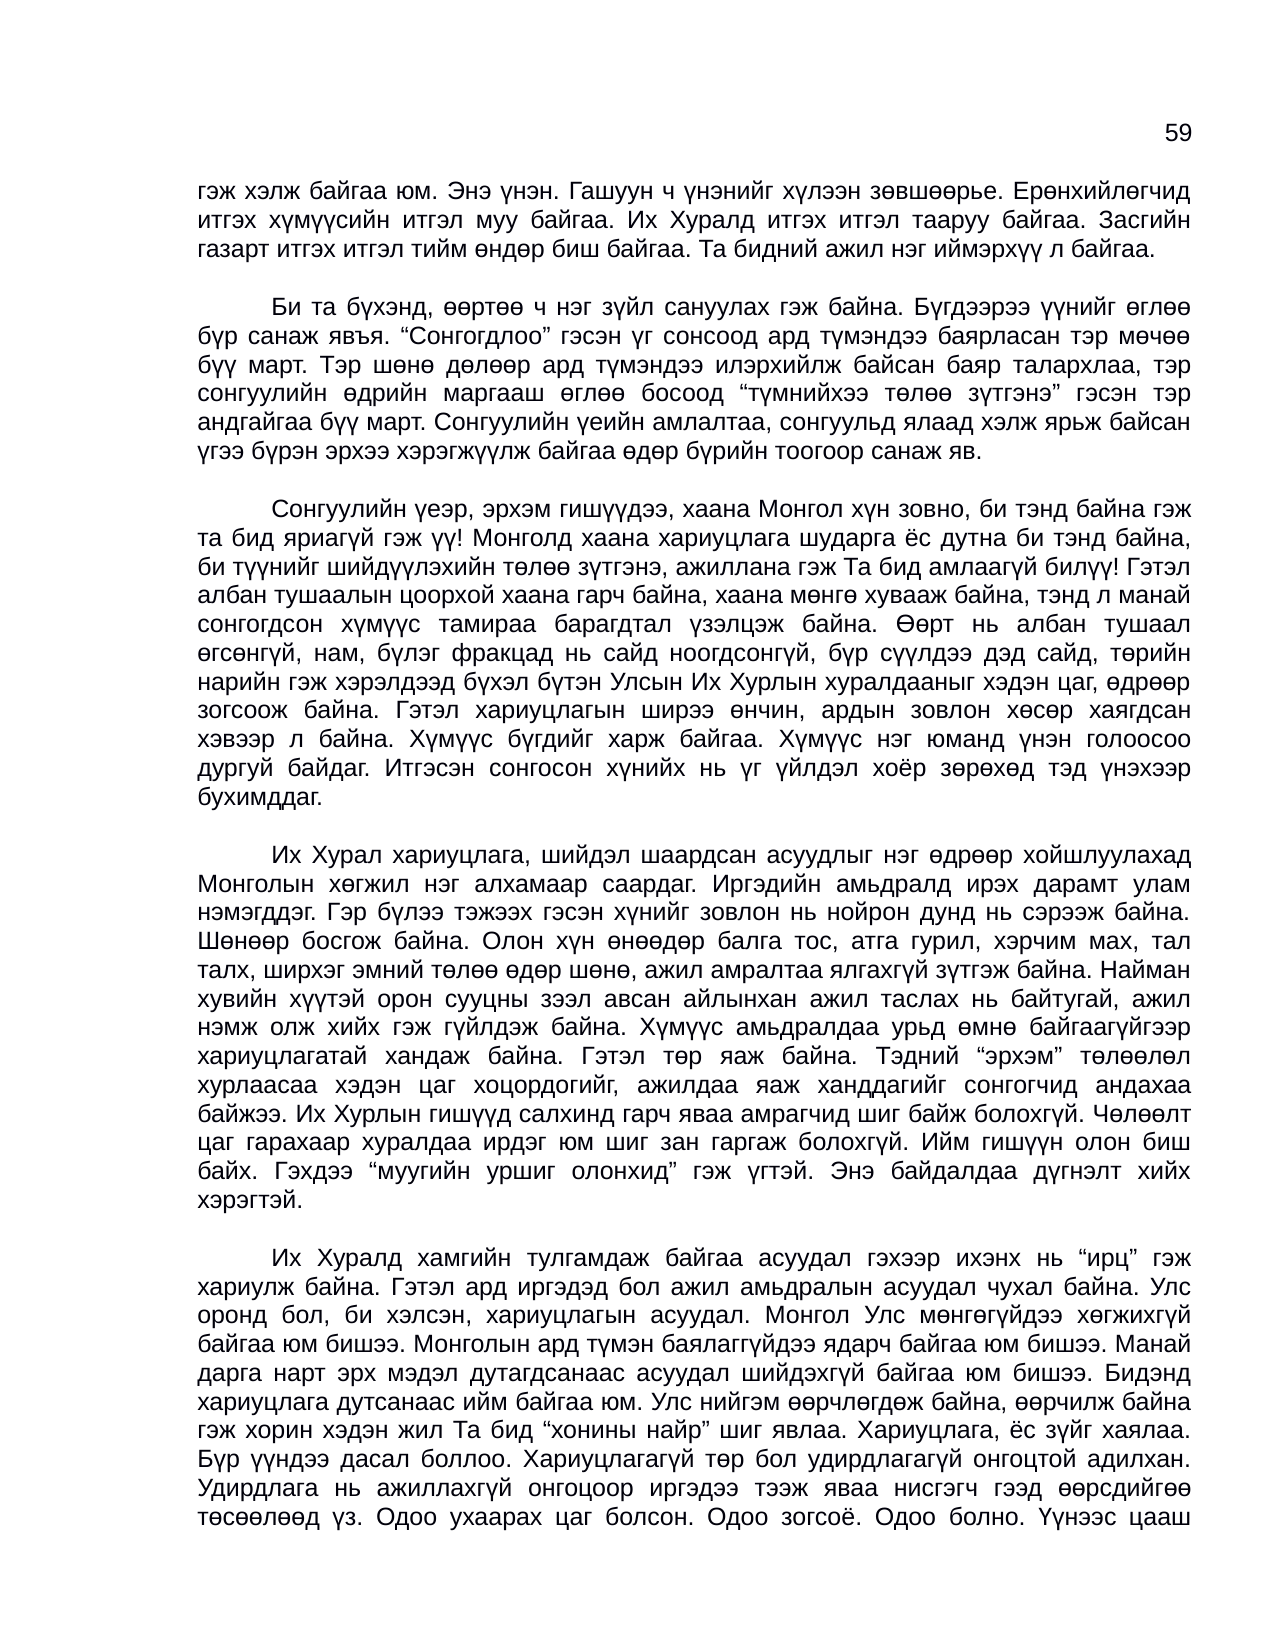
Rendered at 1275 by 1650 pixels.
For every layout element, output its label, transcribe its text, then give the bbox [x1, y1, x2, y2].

text Их Хурал хариуцлага, шийдэл шаардсан асуудлыг нэг өдрөөр хойшлуулахад Монголын хөгжил нэг алхамаар саардаг. Иргэдийн амьдралд ирэх дарамт улам нэмэгддэг. Гэр бүлээ тэжээх гэсэн хүнийг зовлон нь нойрон дунд нь сэрээж байна. Шөнөөр босгож байна. Олон хүн өнөөдөр балга тос, атга гурил, хэрчим мах, тал талх, ширхэг эмний төлөө өдөр шөнө, ажил амралтаа ялгахгүй зүтгэж байна. Найман хувийн хүүтэй орон сууцны зээл авсан айлынхан ажил таслах нь байтугай, ажил нэмж олж хийх гэж гүйлдэж байна. Хүмүүс амьдралдаа урьд өмнө байгаагүйгээр хариуцлагатай хандаж байна. Гэтэл төр яаж байна. Тэдний “эрхэм” төлөөлөл хурлаасаа хэдэн цаг хоцордогийг, ажилдаа яаж ханддагийг сонгогчид андахаа байжээ. Их Хурлын гишүүд салхинд гарч яваа амрагчид шиг байж болохгүй. Чөлөөлт цаг гарахаар хуралдаа ирдэг юм шиг зан гаргаж болохгүй. Ийм гишүүн олон биш байх. Гэхдээ “муугийн уршиг олонхид” гэж үгтэй. Энэ байдалдаа дүгнэлт хийх хэрэгтэй. [197, 840, 1192, 1213]
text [197, 1243, 1192, 1531]
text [197, 176, 1192, 263]
text Сонгуулийн үеэр, эрхэм гишүүдээ, хаана Монгол хүн зовно, би тэнд байна гэж та бид яриагүй гэж үү! Монголд хаана хариуцлага шударга ёс дутна би тэнд байна, би түүнийг шийдүүлэхийн төлөө зүтгэнэ, ажиллана гэж Та бид амлаагүй билүү! Гэтэл албан тушаалын цоорхой хаана гарч байна, хаана мөнгө хувааж байна, тэнд л манай сонгогдсон хүмүүс тамираа барагдтал үзэлцэж байна. Өөрт нь албан тушаал өгсөнгүй, нам, бүлэг фракцад нь сайд ноогдсонгүй, бүр сүүлдээ дэд сайд, төрийн нарийн гэж хэрэлдээд бүхэл бүтэн Улсын Их Хурлын хуралдааныг хэдэн цаг, өдрөөр зогсоож байна. Гэтэл хариуцлагын ширээ өнчин, ардын зовлон хөсөр хаягдсан хэвээр л байна. Хүмүүс бүгдийг харж байгаа. Хүмүүс нэг юманд үнэн голоосоо дургуй байдаг. Итгэсэн сонгосон хүнийх нь үг үйлдэл хоёр зөрөхөд тэд үнэхээр бухимддаг. [197, 494, 1192, 810]
text Би та бүхэнд, өөртөө ч нэг зүйл сануулах гэж байна. Бүгдээрээ үүнийг өглөө бүр санаж явъя. “Сонгогдлоо” гэсэн үг сонсоод ард түмэндээ баярласан тэр мөчөө бүү март. Тэр шөнө дөлөөр ард түмэндээ илэрхийлж байсан баяр талархлаа, тэр сонгуулийн өдрийн маргааш өглөө босоод “түмнийхээ төлөө зүтгэнэ” гэсэн тэр андгайгаа бүү март. Сонгуулийн үеийн амлалтаа, сонгуульд ялаад хэлж ярьж байсан үгээ бүрэн эрхээ хэрэгжүүлж байгаа өдөр бүрийн тоогоор санаж яв. [197, 292, 1192, 464]
